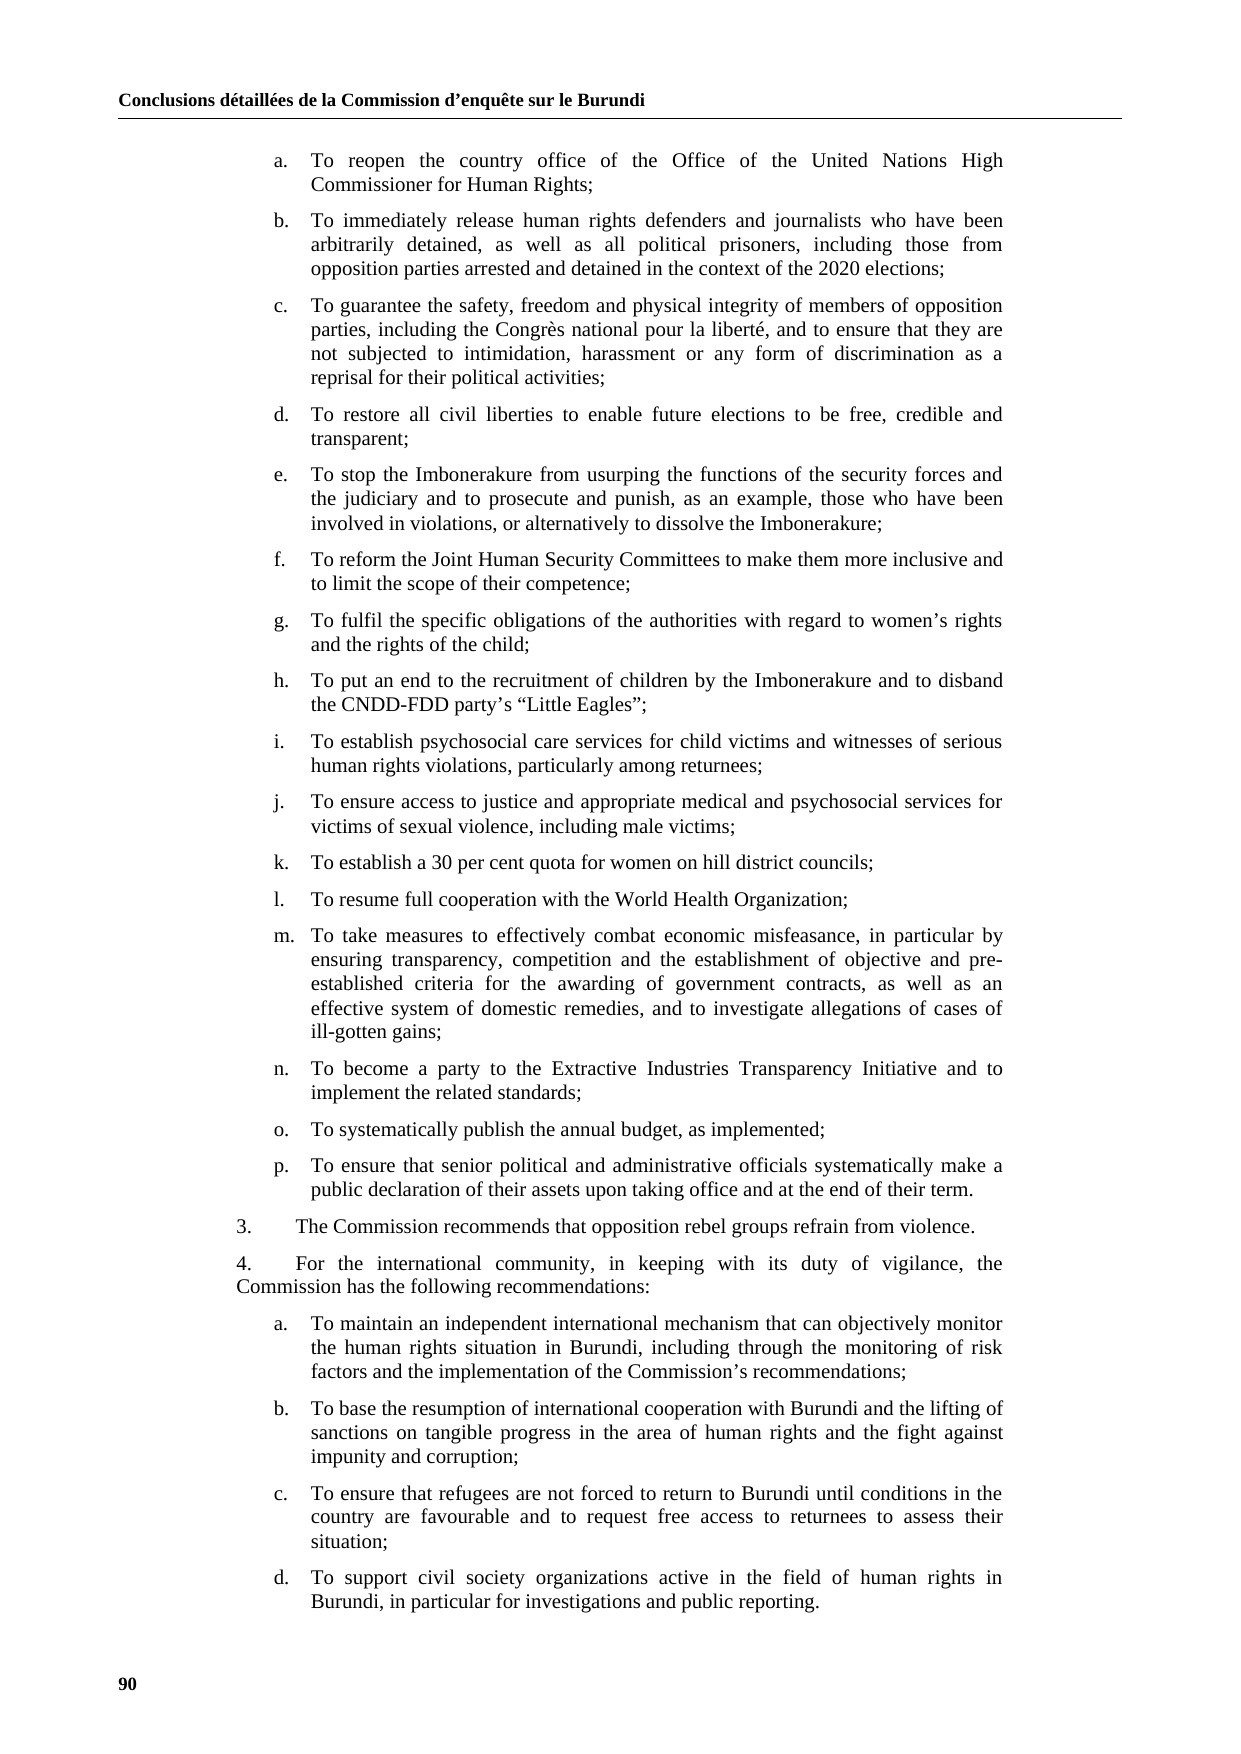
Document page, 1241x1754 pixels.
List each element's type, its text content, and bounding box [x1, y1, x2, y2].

list d. To support civil society organizations active in the field of human rights in Burundi, in particular for investigations and public reporting. [273, 1565, 1004, 1613]
list i. To establish psychosocial care services for child victims and witnesses of serious human rights violations, particularly among returnees; [273, 729, 1004, 777]
list n. To become a party to the Extractive Industries Transparency Initiative and to implement the related standards; [273, 1056, 1004, 1104]
list l. To resume full cooperation with the World Health Organization; [273, 887, 1004, 911]
list b. To base the resumption of international cooperation with Burundi and the lifting of sanctions on tangible progress in the area of human rights and the fight against impunity and corruption; [273, 1396, 1004, 1468]
list g. To fulfil the specific obligations of the authorities with regard to women’s rights and the rights of the child; [273, 608, 1004, 656]
list m. To take measures to effectively combat economic misfeasance, in particular by ensuring transparency, competition and the establishment of objective and pre-established criteria for the awarding of government contracts, as well as an effective system of domestic remedies, and to investigate allegations of cases of ill-gotten gains; [273, 923, 1004, 1043]
list a. To maintain an independent international mechanism that can objectively monitor the human rights situation in Burundi, including through the monitoring of risk factors and the implementation of the Commission’s recommendations; [273, 1311, 1004, 1383]
list d. To restore all civil liberties to enable future elections to be free, credible and transparent; [273, 402, 1004, 450]
list c. To ensure that refugees are not forced to return to Burundi until conditions in the country are favourable and to request free access to returnees to assess their situation; [273, 1480, 1004, 1553]
list e. To stop the Imbonerakure from usurping the functions of the security forces and the judiciary and to prosecute and punish, as an example, those who have been involved in violations, or alternatively to dissolve the Imbonerakure; [273, 462, 1004, 534]
list b. To immediately release human rights defenders and journalists who have been arbitrarily detained, as well as all political prisoners, including those from opposition parties arrested and detained in the context of the 2020 elections; [273, 208, 1004, 280]
list p. To ensure that senior political and administrative officials systematically make a public declaration of their assets upon taking office and at the end of their term. [273, 1153, 1004, 1201]
list j. To ensure access to justice and appropriate medical and psychosocial services for victims of sexual violence, including male victims; [273, 789, 1004, 838]
list a. To reopen the country office of the Office of the United Nations High Commissioner for Human Rights; [273, 148, 1004, 196]
list c. To guarantee the safety, freedom and physical integrity of members of opposition parties, including the Congrès national pour la liberté, and to ensure that they are not subjected to intimidation, harassment or any form of discrimination as a reprisal for their political activities; [273, 293, 1004, 389]
list o. To systematically publish the annual budget, as implemented; [273, 1117, 1004, 1141]
list h. To put an end to the recruitment of children by the Imbonerakure and to disband the CNDD-FDD party’s “Little Eagles”; [273, 668, 1004, 716]
list 3. The Commission recommends that opposition rebel groups refrain from violence. [236, 1214, 1004, 1238]
list f. To reform the Joint Human Security Committees to make them more inclusive and to limit the scope of their competence; [273, 547, 1004, 595]
text 4. For the international community, in keeping with its duty of vigilance, the Commission has the following recommendations: [236, 1250, 1004, 1298]
list k. To establish a 30 per cent quota for women on hill district councils; [273, 850, 1004, 874]
